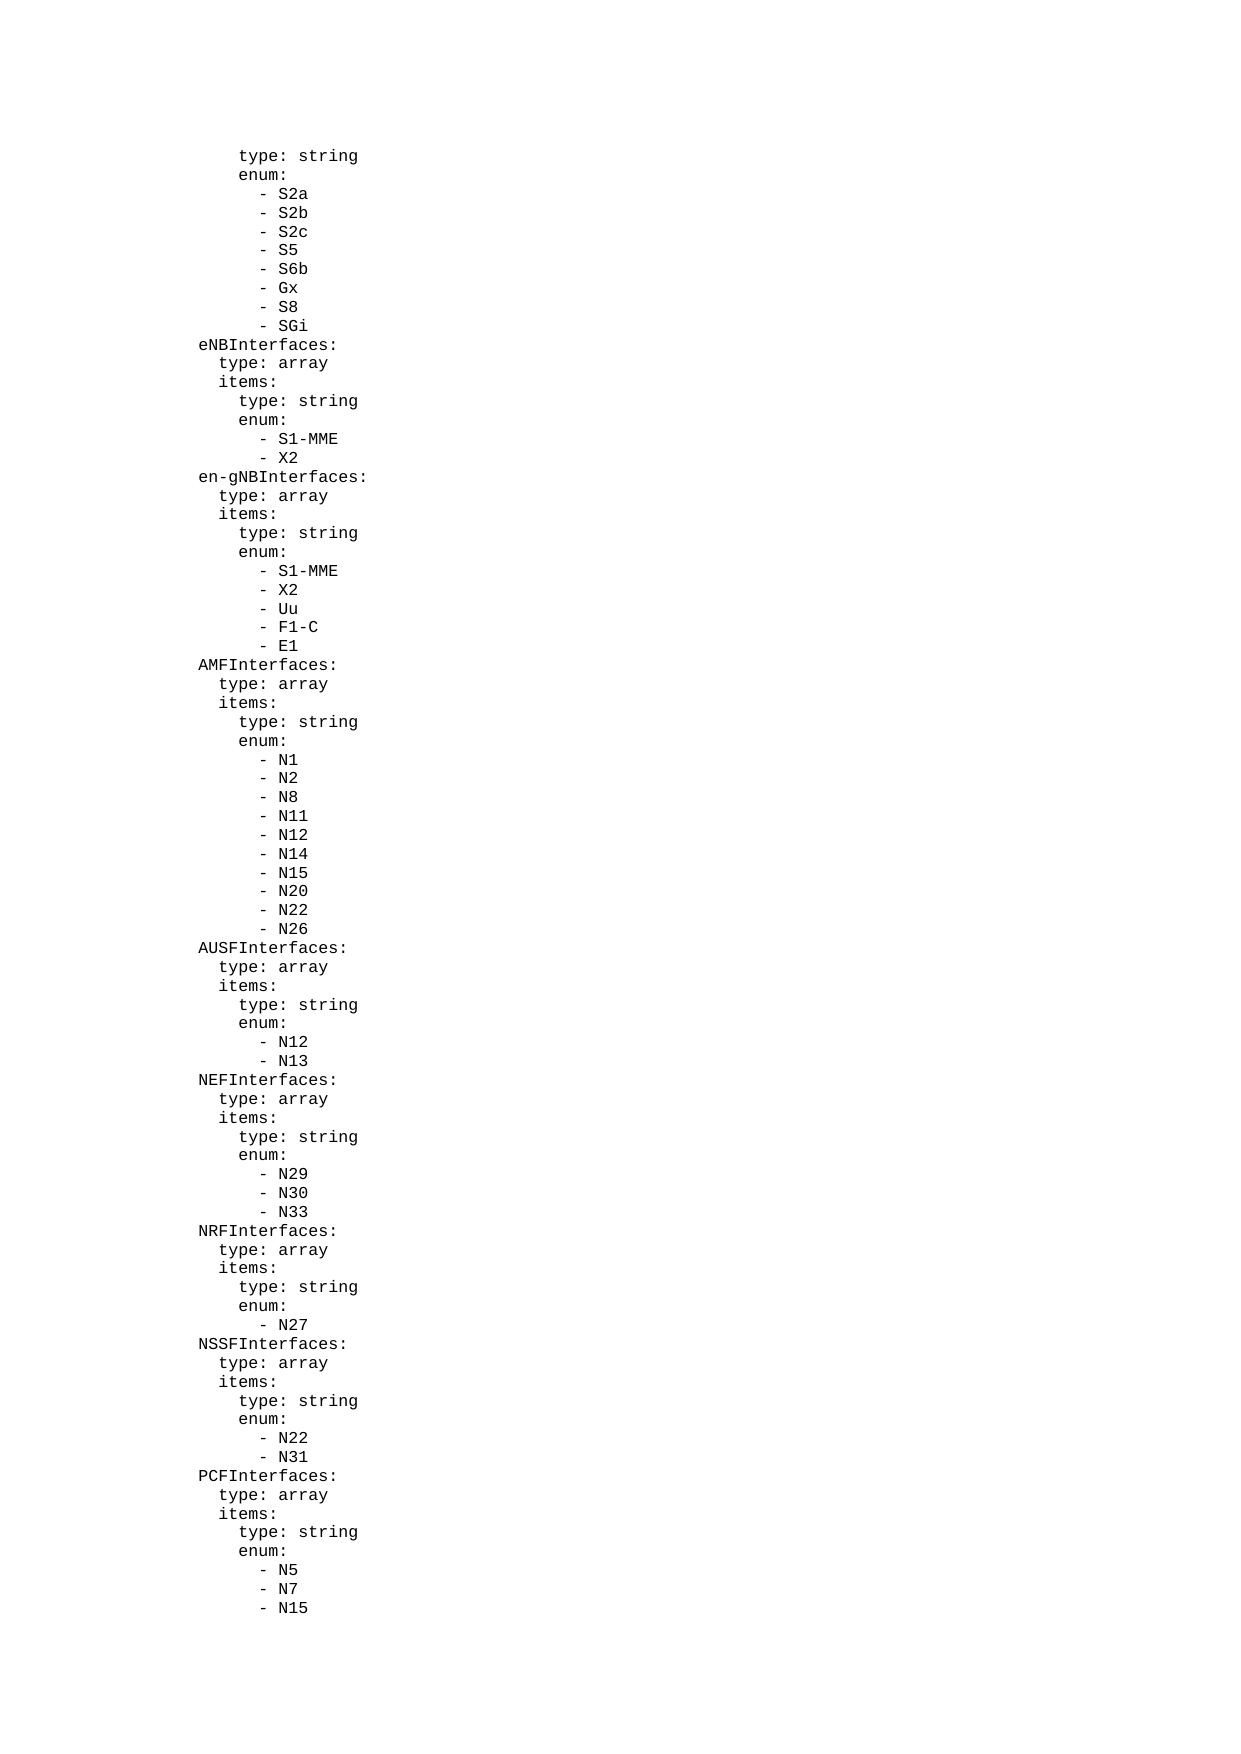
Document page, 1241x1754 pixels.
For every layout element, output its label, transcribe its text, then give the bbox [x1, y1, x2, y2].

text type: array [118, 958, 1122, 977]
text - N13 [118, 1053, 1122, 1072]
text en-gNBInterfaces: [118, 468, 1122, 487]
text items: [118, 977, 1122, 996]
text type: string [118, 1392, 1122, 1411]
text items: [118, 506, 1122, 525]
text type: string [118, 1279, 1122, 1298]
text PCFInterfaces: [118, 1467, 1122, 1486]
text AMFInterfaces: [118, 657, 1122, 676]
text enum: [118, 1411, 1122, 1430]
text - X2 [118, 449, 1122, 468]
text - S2b [118, 204, 1122, 223]
text NEFInterfaces: [118, 1072, 1122, 1090]
text - N11 [118, 808, 1122, 826]
text - N31 [118, 1449, 1122, 1467]
text type: array [118, 1486, 1122, 1505]
text eNBInterfaces: [118, 336, 1122, 355]
text items: [118, 1109, 1122, 1128]
text NRFInterfaces: [118, 1222, 1122, 1241]
text type: array [118, 1354, 1122, 1373]
text type: array [118, 355, 1122, 374]
text enum: [118, 167, 1122, 185]
text items: [118, 1373, 1122, 1392]
text - S1-MME [118, 562, 1122, 581]
text - N27 [118, 1317, 1122, 1336]
text type: array [118, 1090, 1122, 1109]
text type: string [118, 148, 1122, 167]
text - N22 [118, 1430, 1122, 1449]
text - Gx [118, 280, 1122, 298]
text type: string [118, 525, 1122, 544]
text - E1 [118, 638, 1122, 657]
text type: array [118, 676, 1122, 694]
text enum: [118, 1298, 1122, 1317]
text items: [118, 694, 1122, 713]
text - N33 [118, 1203, 1122, 1222]
text - N22 [118, 902, 1122, 921]
text type: array [118, 487, 1122, 506]
text - N29 [118, 1166, 1122, 1185]
text - N30 [118, 1185, 1122, 1203]
text - S6b [118, 261, 1122, 280]
text type: string [118, 996, 1122, 1015]
text enum: [118, 1015, 1122, 1034]
text - N26 [118, 921, 1122, 939]
text type: string [118, 713, 1122, 732]
text - N1 [118, 751, 1122, 770]
text - N15 [118, 1599, 1122, 1618]
text type: string [118, 1128, 1122, 1147]
text - Uu [118, 600, 1122, 619]
text - F1-C [118, 619, 1122, 638]
text enum: [118, 412, 1122, 431]
text - N5 [118, 1562, 1122, 1581]
text AUSFInterfaces: [118, 939, 1122, 958]
text - S5 [118, 242, 1122, 261]
text - N15 [118, 864, 1122, 883]
text items: [118, 1260, 1122, 1279]
text - S1-MME [118, 431, 1122, 449]
text NSSFInterfaces: [118, 1336, 1122, 1354]
text enum: [118, 1147, 1122, 1166]
text - X2 [118, 581, 1122, 600]
text - N12 [118, 1034, 1122, 1053]
text - N8 [118, 789, 1122, 808]
text - N7 [118, 1581, 1122, 1599]
text items: [118, 374, 1122, 393]
text - S2c [118, 223, 1122, 242]
text enum: [118, 544, 1122, 562]
text - SGi [118, 317, 1122, 336]
text - N12 [118, 826, 1122, 845]
text - N2 [118, 770, 1122, 789]
text type: string [118, 1524, 1122, 1543]
text type: string [118, 393, 1122, 412]
text - N14 [118, 845, 1122, 864]
text items: [118, 1505, 1122, 1524]
text - N20 [118, 883, 1122, 902]
text enum: [118, 1543, 1122, 1562]
text - S8 [118, 298, 1122, 317]
text - S2a [118, 185, 1122, 204]
text type: array [118, 1241, 1122, 1260]
text enum: [118, 732, 1122, 751]
